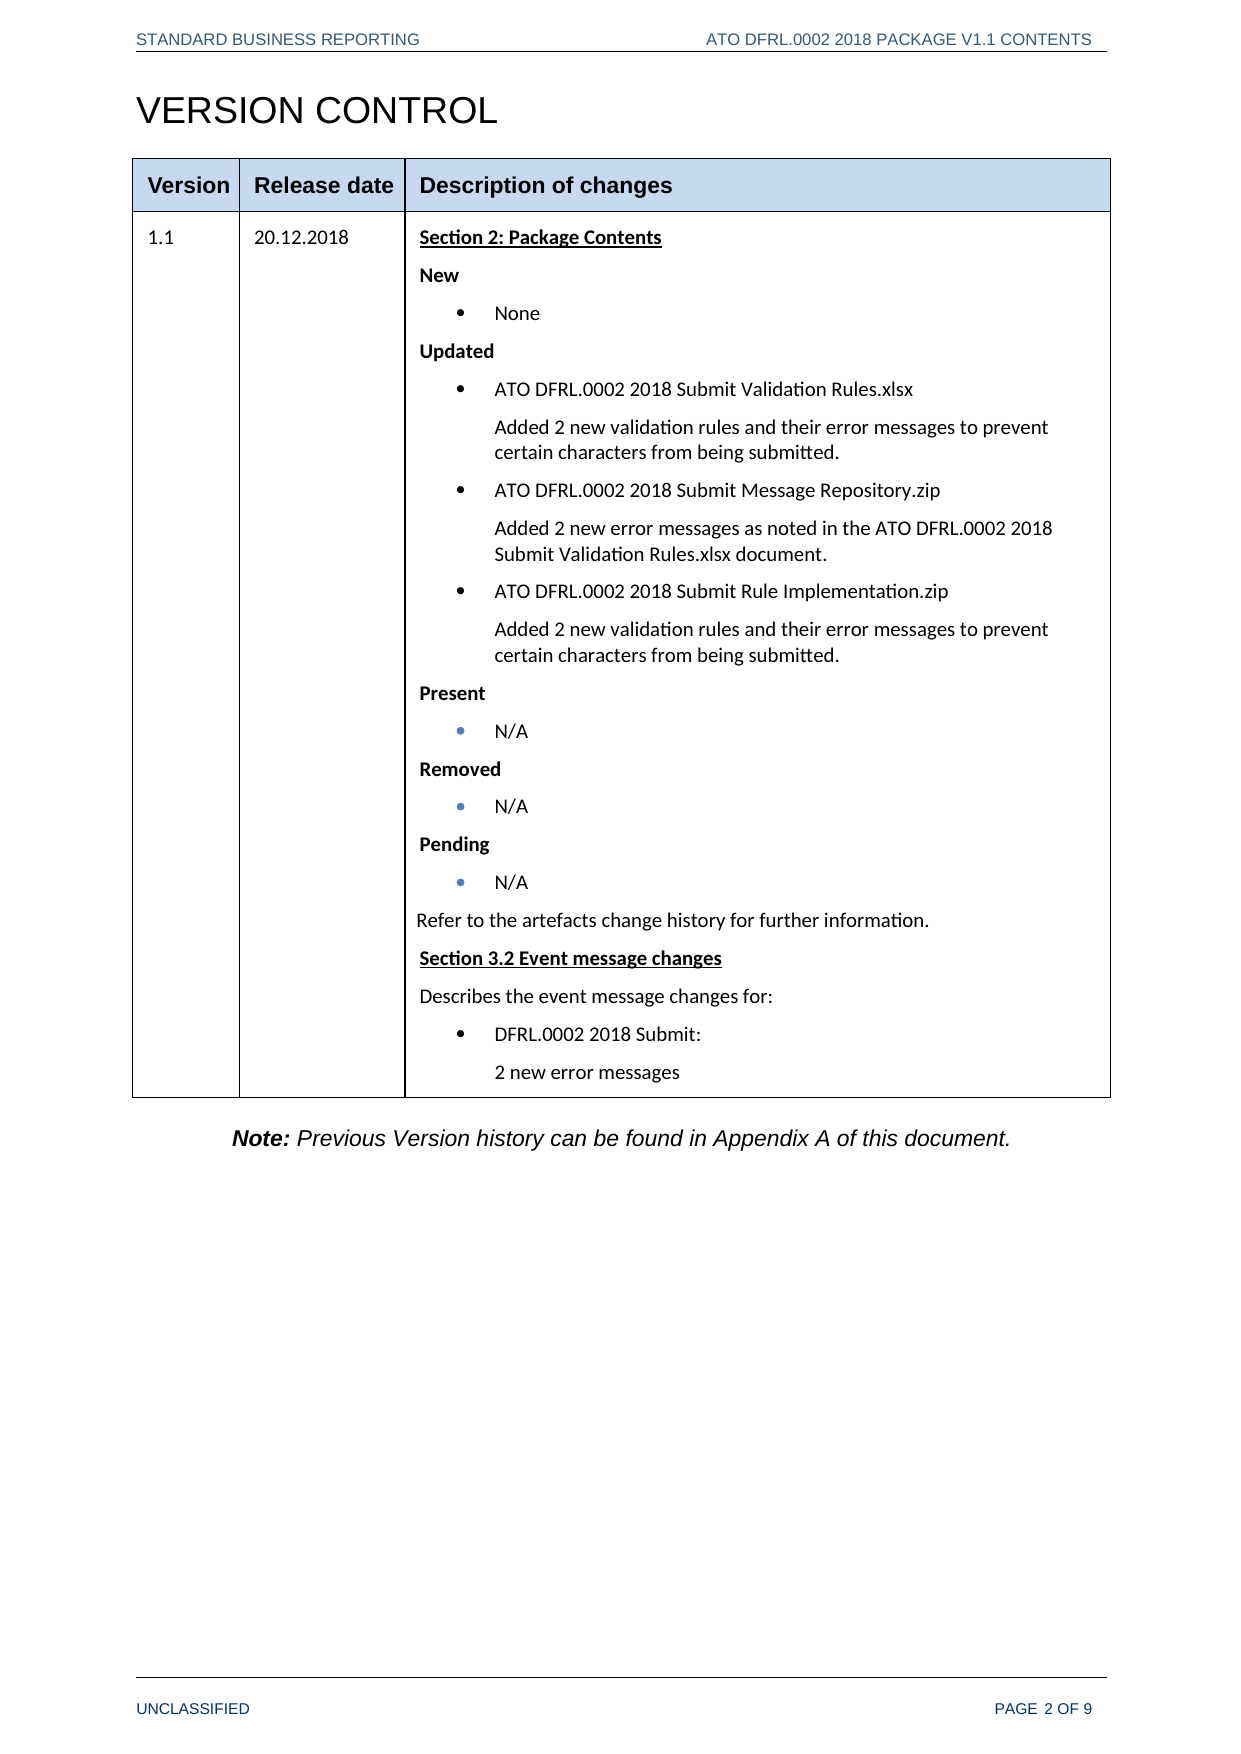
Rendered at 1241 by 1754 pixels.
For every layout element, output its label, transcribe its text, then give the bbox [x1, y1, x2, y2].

table_header Version [133, 159, 239, 211]
table_header Release date [240, 159, 404, 211]
table_cell 1.1 [133, 212, 239, 1097]
table_cell Section 2: Package Contents New None Updated ATO DFRL.0002 2018 Submit Validation Rules.xlsx Added 2 new validation rules and their error messages to prevent certain characters from being submitted. ATO DFRL.0002 2018 Submit Message Repository.zip Added 2 new error messages as noted in the ATO DFRL.0002 2018 Submit Validation Rules.xlsx document. ATO DFRL.0002 2018 Submit Rule Implementation.zip Added 2 new validation rules and their error messages to prevent certain characters from being submitted. Present N/A Removed N/A Pending N/A Refer to the artefacts change history for further information. Section 3.2 Event message changes Describes the event message changes for: DFRL.0002 2018 Submit: 2 new error messages [406, 212, 1110, 1097]
table_cell 20.12.2018 [240, 212, 404, 1097]
table_header Description of changes [406, 159, 1110, 211]
text VERSION CONTROL [136, 89, 1114, 132]
text Note: Previous Version history can be found in Appendix A of this document.Copyright [136, 1124, 1107, 1151]
